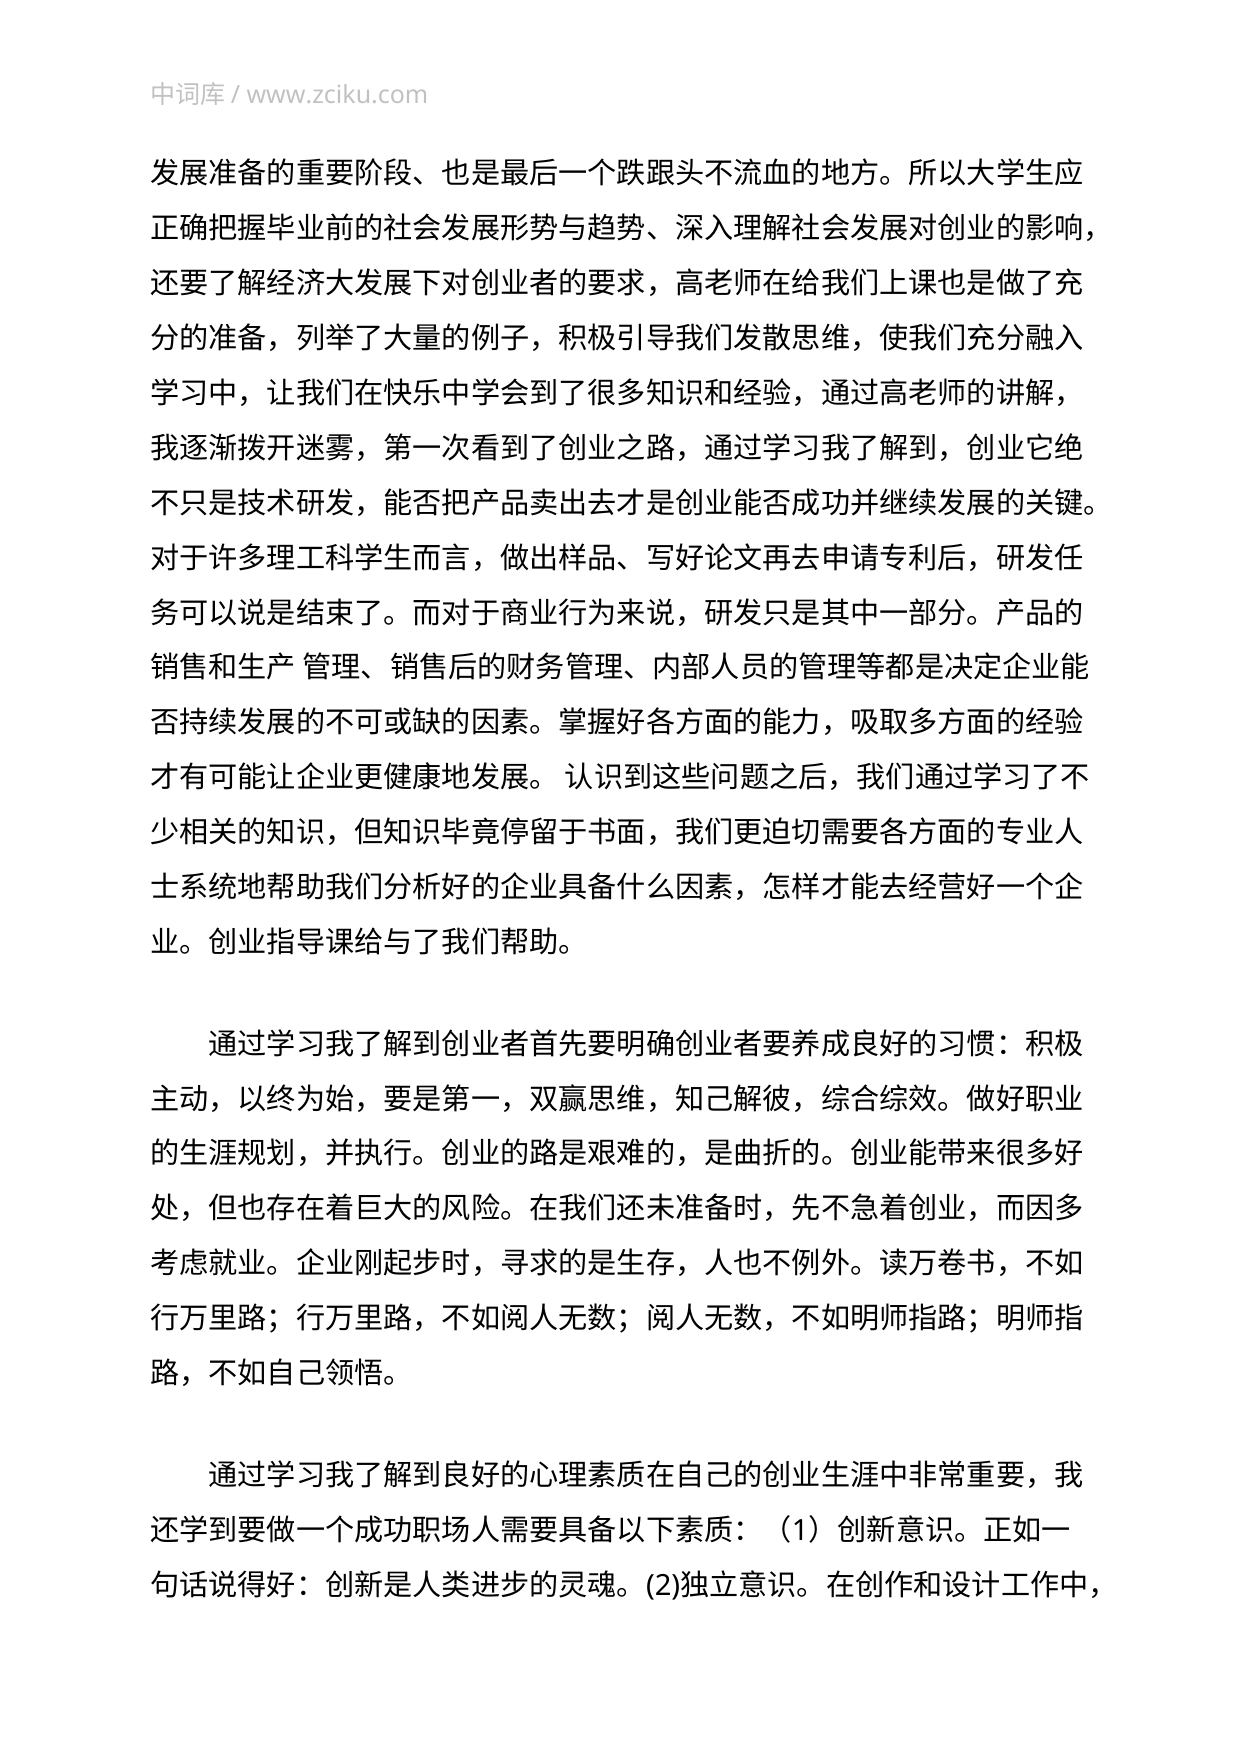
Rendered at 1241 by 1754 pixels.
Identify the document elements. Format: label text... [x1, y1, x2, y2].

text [150, 150, 1090, 961]
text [150, 1451, 1090, 1604]
text 通过学习我了解到创业者首先要明确创业者要养成良好的习惯：积极主动，以终为始，要是第一，双赢思维，知己解彼，综合综效。做好职业的生涯规划，并执行。创业的路是艰难的，是曲折的。创业能带来很多好处，但也存在着巨大的风险。在我们还未准备时，先不急着创业，而因多考虑就业。企业刚起步时，寻求的是生存，人也不例外。读万卷书，不如行万里路；行万里路，不如阅人无数；阅人无数，不如明师指路；明师指路，不如自己领悟。 [150, 1020, 1090, 1392]
